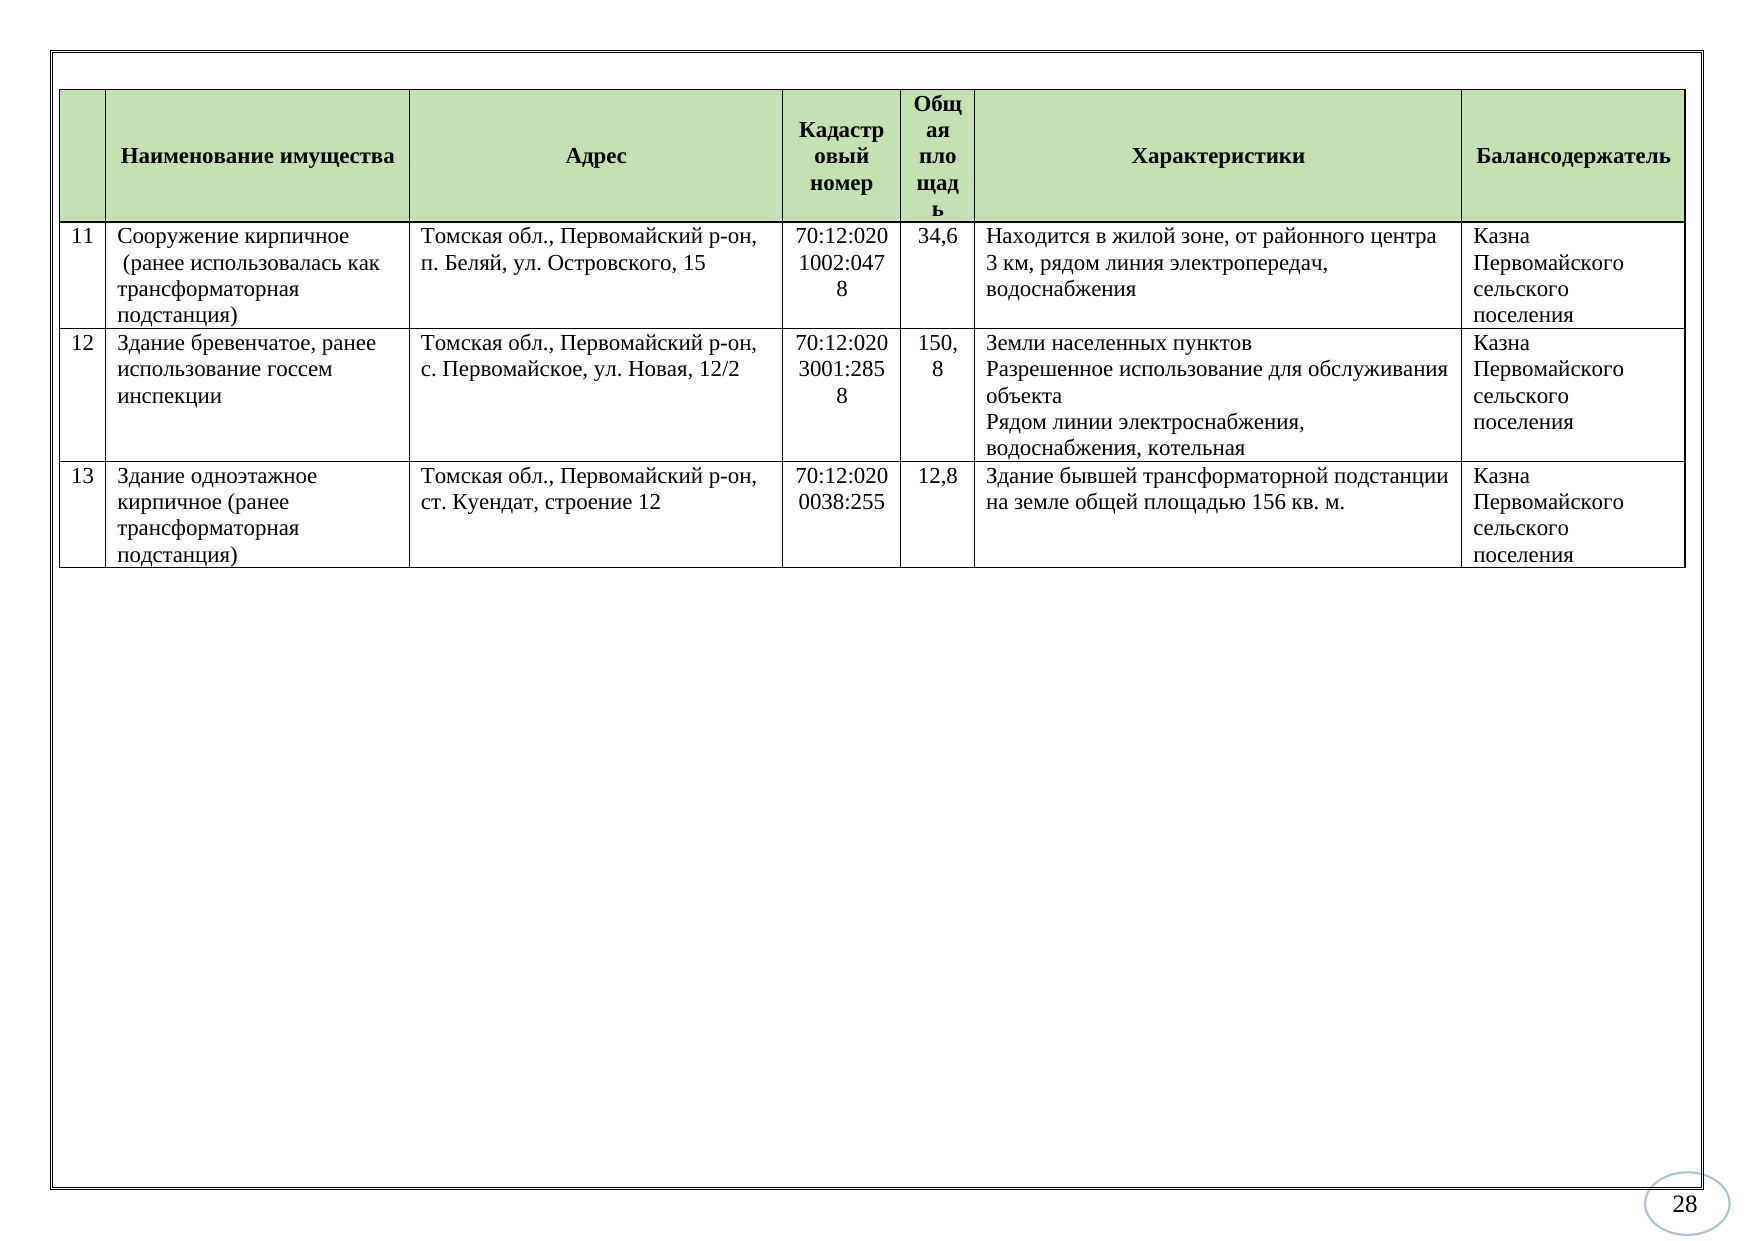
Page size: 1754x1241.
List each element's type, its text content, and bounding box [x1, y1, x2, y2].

table_cell 70:12:0203001:2858 [783, 329, 900, 461]
table_cell 12 [60, 329, 105, 461]
table_cell 150,8 [901, 329, 974, 461]
table_cell Казна Первомайского сельского поселения [1462, 329, 1684, 461]
table_cell 13 [60, 462, 105, 567]
table_cell Здание бревенчатое, ранее использование госсем инспекции [106, 329, 409, 461]
table_cell 12,8 [901, 462, 974, 567]
table_cell Здание бывшей трансформаторной подстанции на земле общей площадью 156 кв. м. [975, 462, 1461, 567]
table_cell Находится в жилой зоне, от районного центра , рядом линия электропередач, водоснабжения [975, 223, 1461, 328]
table_cell Томская обл., Первомайский р-он, ст. Куендат, строение 12 [410, 462, 782, 567]
table_cell Казна Первомайского сельского поселения [1462, 223, 1684, 328]
table_cell Земли населенных пунктов Разрешенное использование для обслуживания объекта Рядом линии электроснабжения, водоснабжения, котельная [975, 329, 1461, 461]
table_cell Казна Первомайского сельского поселения [1462, 462, 1684, 567]
table_cell 11 [60, 223, 105, 328]
table_header Кадастровый номер [783, 90, 900, 221]
table_cell Сооружение кирпичное (ранее использовалась как трансформаторная подстанция) [106, 223, 409, 328]
table_header Адрес [410, 90, 782, 221]
table_cell Томская обл., Первомайский р-он, п. Беляй, ул. Островского, 15 [410, 223, 782, 328]
table_cell 70:12:0201002:0478 [783, 223, 900, 328]
table_cell Томская обл., Первомайский р-он, с. Первомайское, ул. Новая, 12/2 [410, 329, 782, 461]
table_cell 70:12:0200038:255 [783, 462, 900, 567]
table_cell Здание одноэтажное кирпичное (ранее трансформаторная подстанция) [106, 462, 409, 567]
table_header Наименование имущества [106, 90, 409, 221]
table_header Характеристики [975, 90, 1461, 221]
table_header Балансодержатель [1462, 90, 1684, 221]
table_cell 34,6 [901, 223, 974, 328]
table_header [60, 90, 105, 221]
table_header Общая площадь [901, 90, 974, 221]
